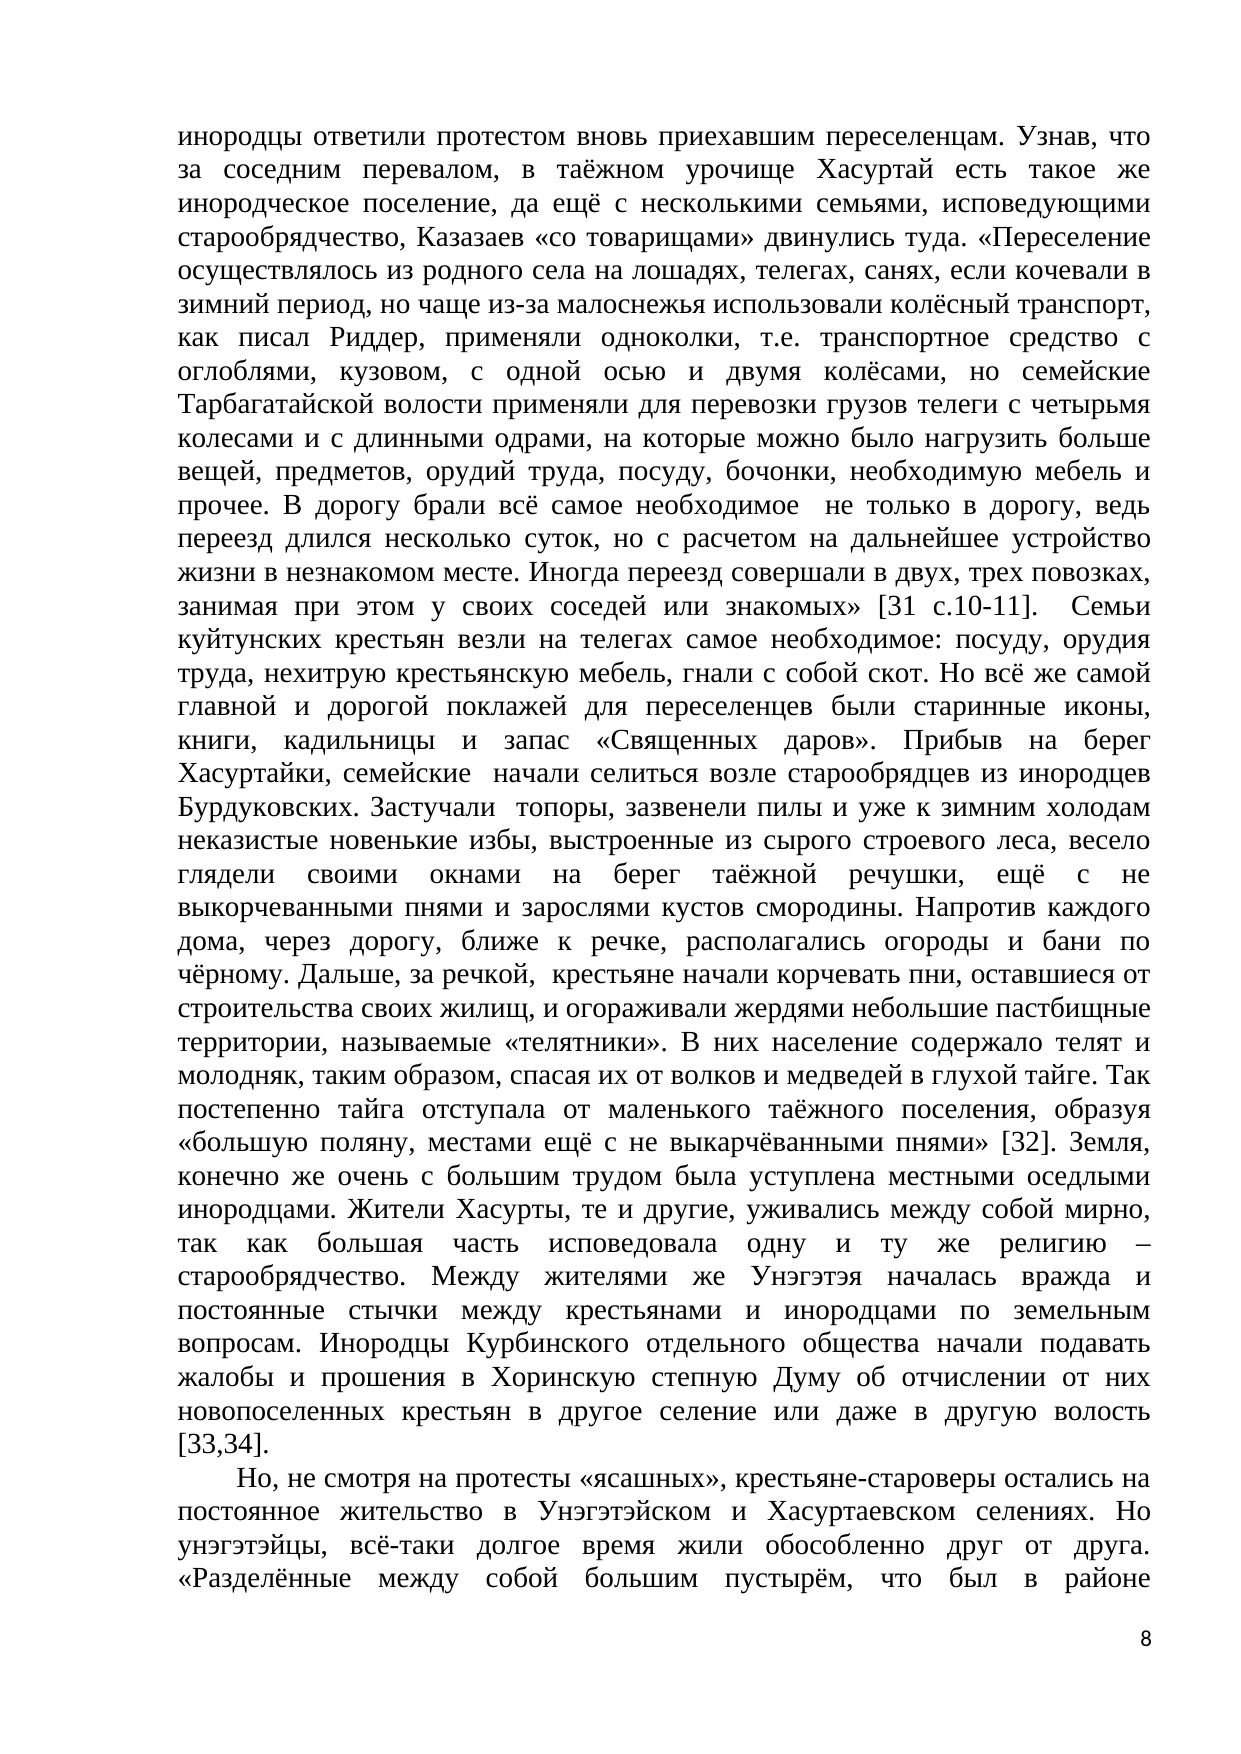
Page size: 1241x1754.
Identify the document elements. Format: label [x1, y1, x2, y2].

text [177, 1460, 1152, 1594]
text [177, 118, 1152, 1460]
